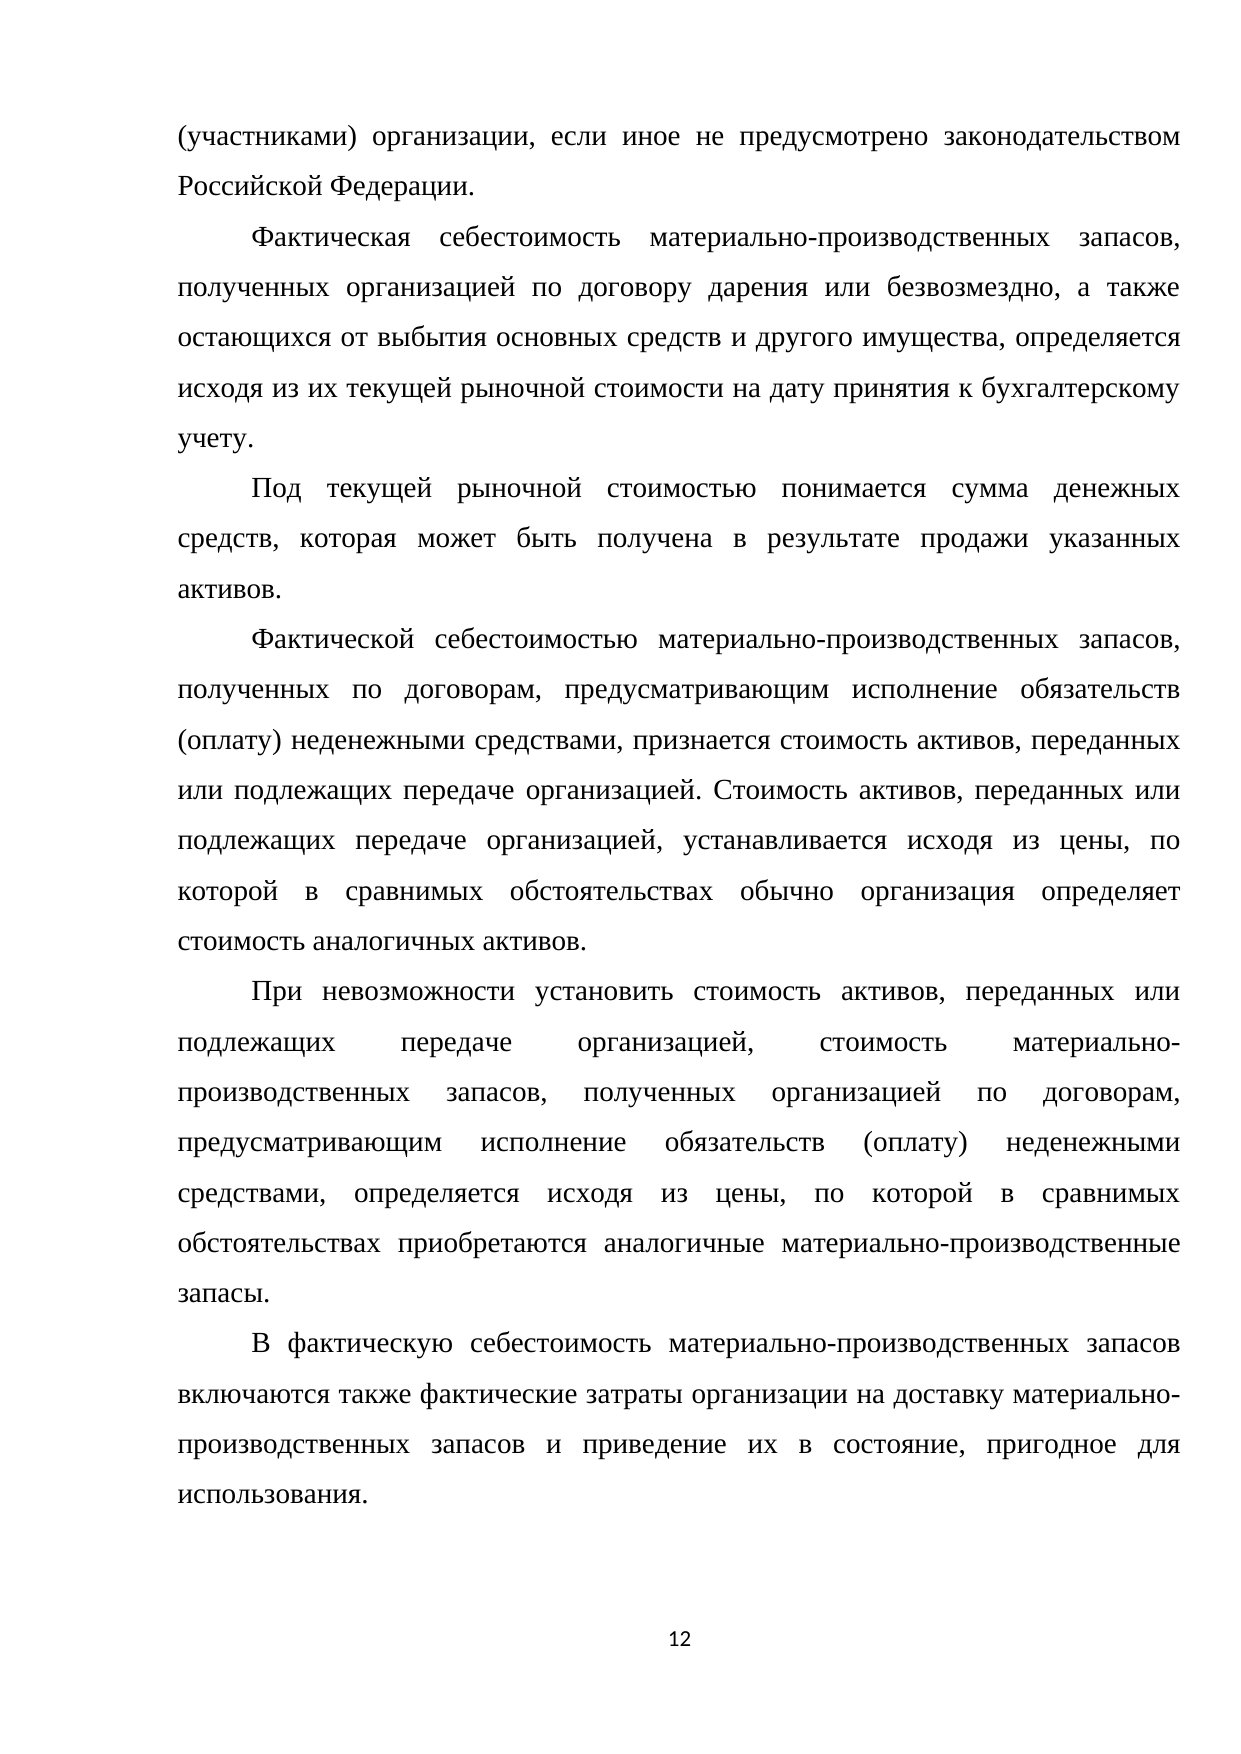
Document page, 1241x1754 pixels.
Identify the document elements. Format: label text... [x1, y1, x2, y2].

text Фактической себестоимостью материально-производственных запасов, полученных по договорам, предусматривающим исполнение обязательств (оплату) неденежными средствами, признается стоимость активов, переданных или подлежащих передаче организацией. Стоимость активов, переданных или подлежащих передаче организацией, устанавливается исходя из цены, по которой в сравнимых обстоятельствах обычно организация определяет стоимость аналогичных активов. [177, 621, 1181, 957]
text В фактическую себестоимость материально-производственных запасов включаются также фактические затраты организации на доставку материально-производственных запасов и приведение их в состояние, пригодное для использования. [177, 1326, 1181, 1510]
text При невозможности установить стоимость активов, переданных или подлежащих передаче организацией, стоимость материально-производственных запасов, полученных организацией по договорам, предусматривающим исполнение обязательств (оплату) неденежными средствами, определяется исходя из цены, по которой в сравнимых обстоятельствах приобретаются аналогичные материально-производственные запасы. [177, 973, 1181, 1309]
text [177, 118, 1181, 202]
text Фактическая себестоимость материально-производственных запасов, полученных организацией по договору дарения или безвозмездно, а также остающихся от выбытия основных средств и другого имущества, определяется исходя из их текущей рыночной стоимости на дату принятия к бухгалтерскому учету. [177, 219, 1181, 453]
text Под текущей рыночной стоимостью понимается сумма денежных средств, которая может быть получена в результате продажи указанных активов. [177, 470, 1181, 604]
